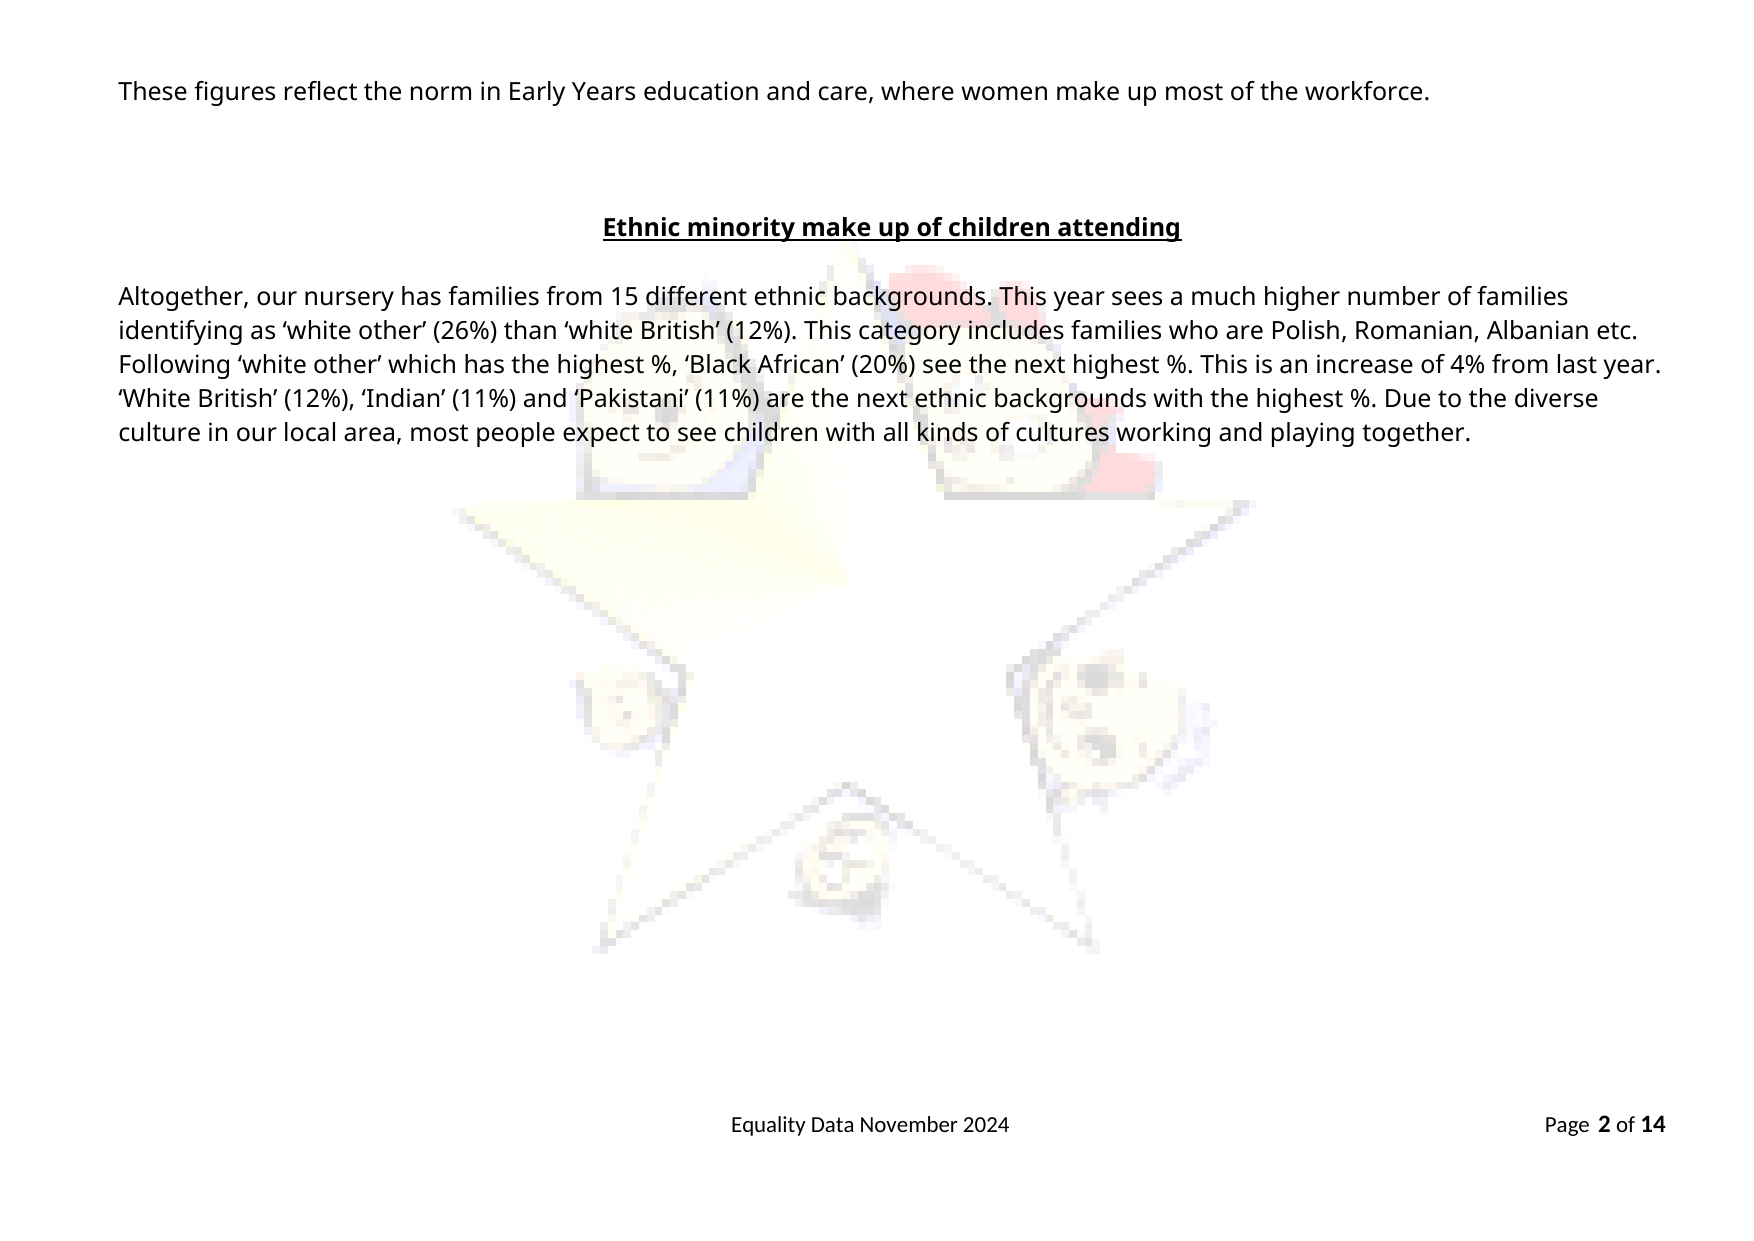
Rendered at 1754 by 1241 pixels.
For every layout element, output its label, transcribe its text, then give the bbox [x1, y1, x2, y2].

text These figures reflect the norm in Early Years education and care, where women make up most of the workforce. [118, 74, 1665, 108]
text Ethnic minority make up of children attending [118, 210, 1665, 244]
text Following ‘white other’ which has the highest %, ‘Black African’ (20%) see the next highest %. This is an increase of 4% from last year. ‘White British’ (12%), ‘Indian’ (11%) and ‘Pakistani’ (11%) are the next ethnic backgrounds with the highest %. Due to the diverse culture in our local area, most people expect to see children with all kinds of cultures working and playing together. [118, 346, 1665, 448]
text Altogether, our nursery has families from 15 different ethnic backgrounds. This year sees a much higher number of families identifying as ‘white other’ (26%) than ‘white British’ (12%). This category includes families who are Polish, Romanian, Albanian etc. [118, 278, 1665, 346]
